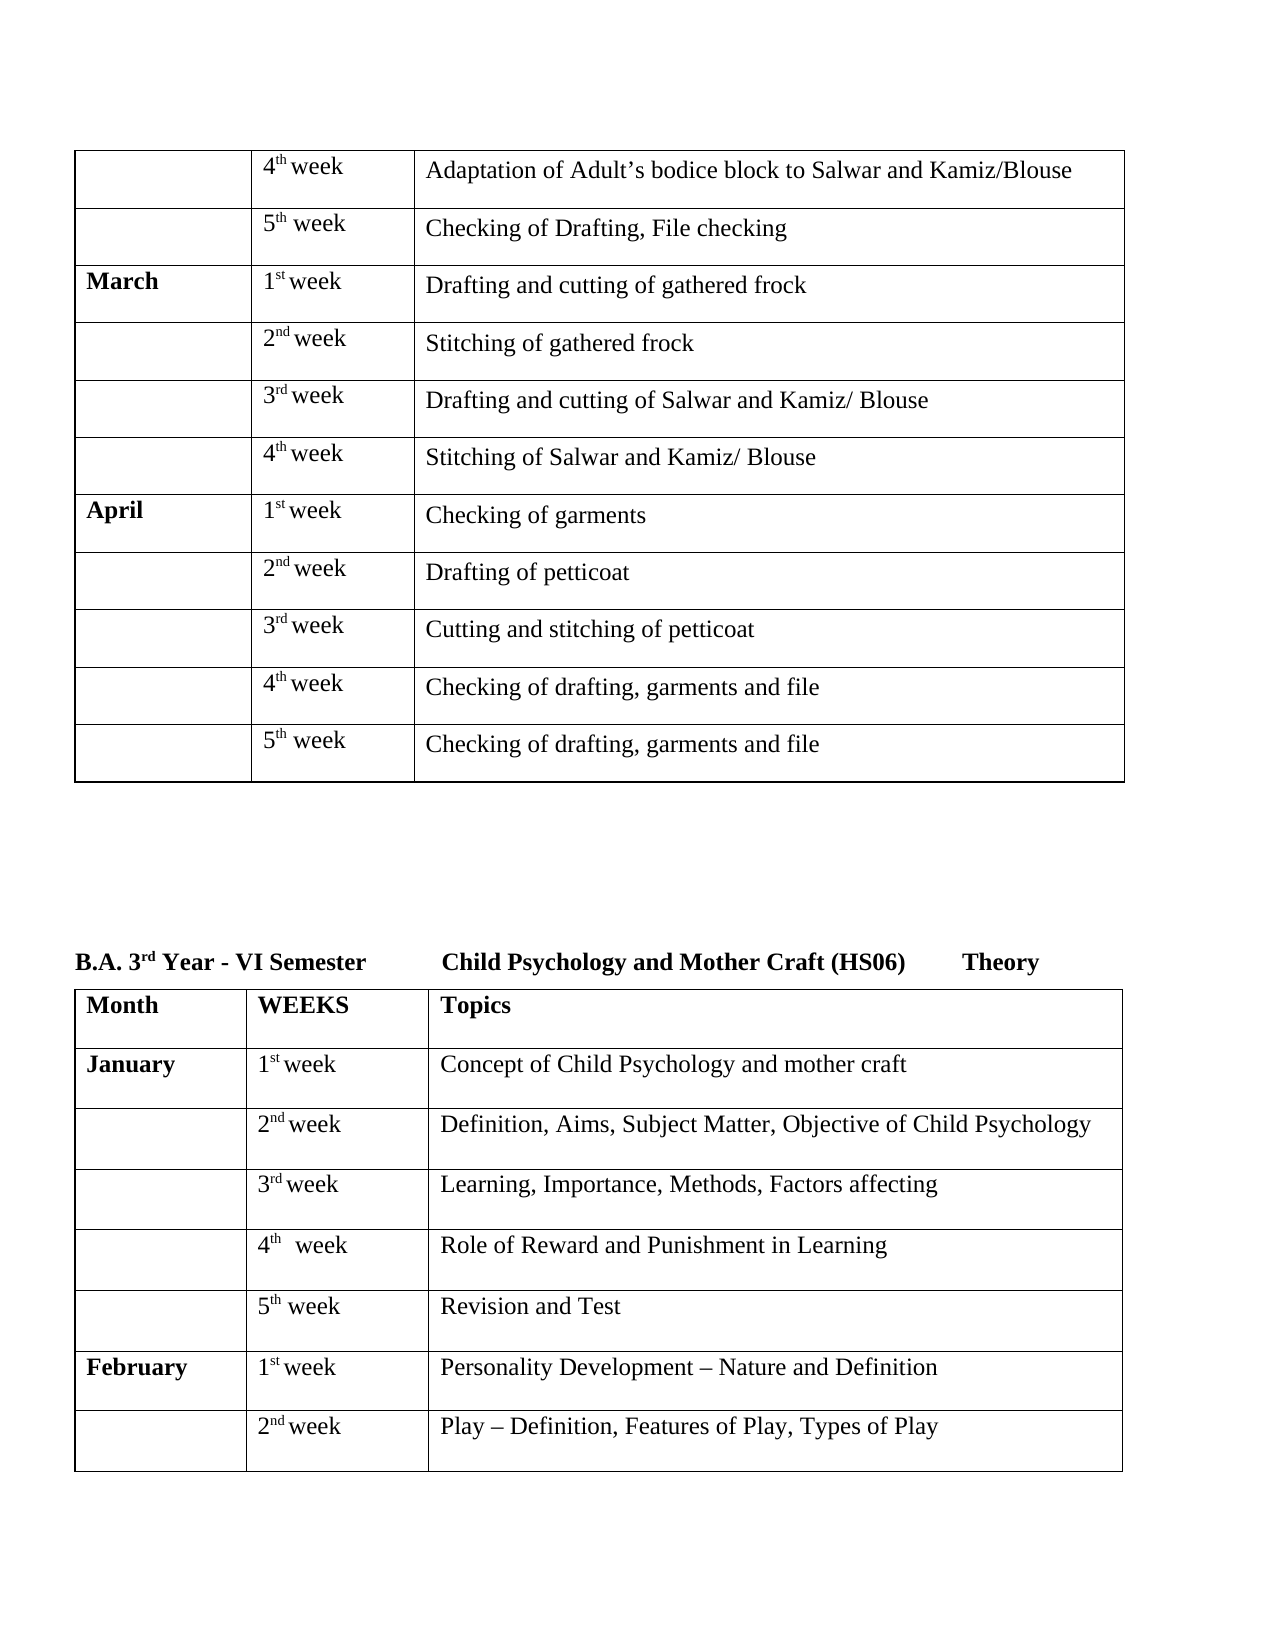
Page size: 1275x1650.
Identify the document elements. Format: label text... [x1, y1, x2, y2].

table_cell February [76, 1352, 246, 1410]
table_cell [76, 151, 251, 207]
table_cell 4th week [252, 151, 414, 207]
table_cell Checking of drafting, garments and file [415, 668, 1124, 724]
table_cell [76, 1291, 246, 1351]
table_cell March [76, 266, 251, 322]
table_cell [76, 1109, 246, 1168]
table_cell Role of Reward and Punishment in Learning [429, 1230, 1122, 1290]
table_cell [76, 610, 251, 667]
table_cell 2nd week [247, 1109, 428, 1168]
table_cell Personality Development – Nature and Definition [429, 1352, 1122, 1410]
table_cell 1st week [252, 266, 414, 322]
table_cell 4th week [252, 438, 414, 494]
table_cell [76, 209, 251, 265]
table_cell Cutting and stitching of petticoat [415, 610, 1124, 667]
table_cell Drafting and cutting of Salwar and Kamiz/ Blouse [415, 381, 1124, 437]
table_cell 2nd week [252, 553, 414, 609]
table_cell Definition, Aims, Subject Matter, Objective of Child Psychology [429, 1109, 1122, 1168]
table_header WEEKS [247, 990, 428, 1048]
table_cell Concept of Child Psychology and mother craft [429, 1049, 1122, 1108]
table_cell Drafting and cutting of gathered frock [415, 266, 1124, 322]
table_cell Learning, Importance, Methods, Factors affecting [429, 1170, 1122, 1229]
table_cell 3rd week [252, 381, 414, 437]
table_cell Checking of Drafting, File checking [415, 209, 1124, 265]
table_cell Stitching of gathered frock [415, 323, 1124, 379]
table_cell 3rd week [252, 610, 414, 667]
table_cell [76, 1230, 246, 1290]
table_cell Checking of drafting, garments and file [415, 725, 1124, 781]
table_cell [76, 725, 251, 781]
table_cell 4th week [252, 668, 414, 724]
table_cell Revision and Test [429, 1291, 1122, 1351]
table_cell 5th week [252, 725, 414, 781]
table_cell Adaptation of Adult’s bodice block to Salwar and Kamiz/Blouse [415, 151, 1124, 207]
table_cell 5th week [252, 209, 414, 265]
table_cell [76, 553, 251, 609]
table_header Month [76, 990, 246, 1048]
table_cell April [76, 495, 251, 552]
table_cell 1st week [247, 1049, 428, 1108]
table_cell 5th week [247, 1291, 428, 1351]
table_cell 1st week [252, 495, 414, 552]
text B.A. 3rd Year - VI Semester Child Psychology and Mother Craft (HS06) Theory [75, 947, 1125, 976]
table_cell 2nd week [252, 323, 414, 379]
table_header Topics [429, 990, 1122, 1048]
table_cell 3rd week [247, 1170, 428, 1229]
table_cell 1st week [247, 1352, 428, 1410]
table_cell 4th week [247, 1230, 428, 1290]
table_cell [76, 438, 251, 494]
table_cell [76, 1411, 246, 1471]
table_cell Checking of garments [415, 495, 1124, 552]
table_cell Stitching of Salwar and Kamiz/ Blouse [415, 438, 1124, 494]
table_cell [76, 1170, 246, 1229]
table_cell Play – Definition, Features of Play, Types of Play [429, 1411, 1122, 1471]
table_cell [76, 381, 251, 437]
table_cell [76, 323, 251, 379]
table_cell [76, 668, 251, 724]
table_cell Drafting of petticoat [415, 553, 1124, 609]
table_cell 2nd week [247, 1411, 428, 1471]
table_cell January [76, 1049, 246, 1108]
